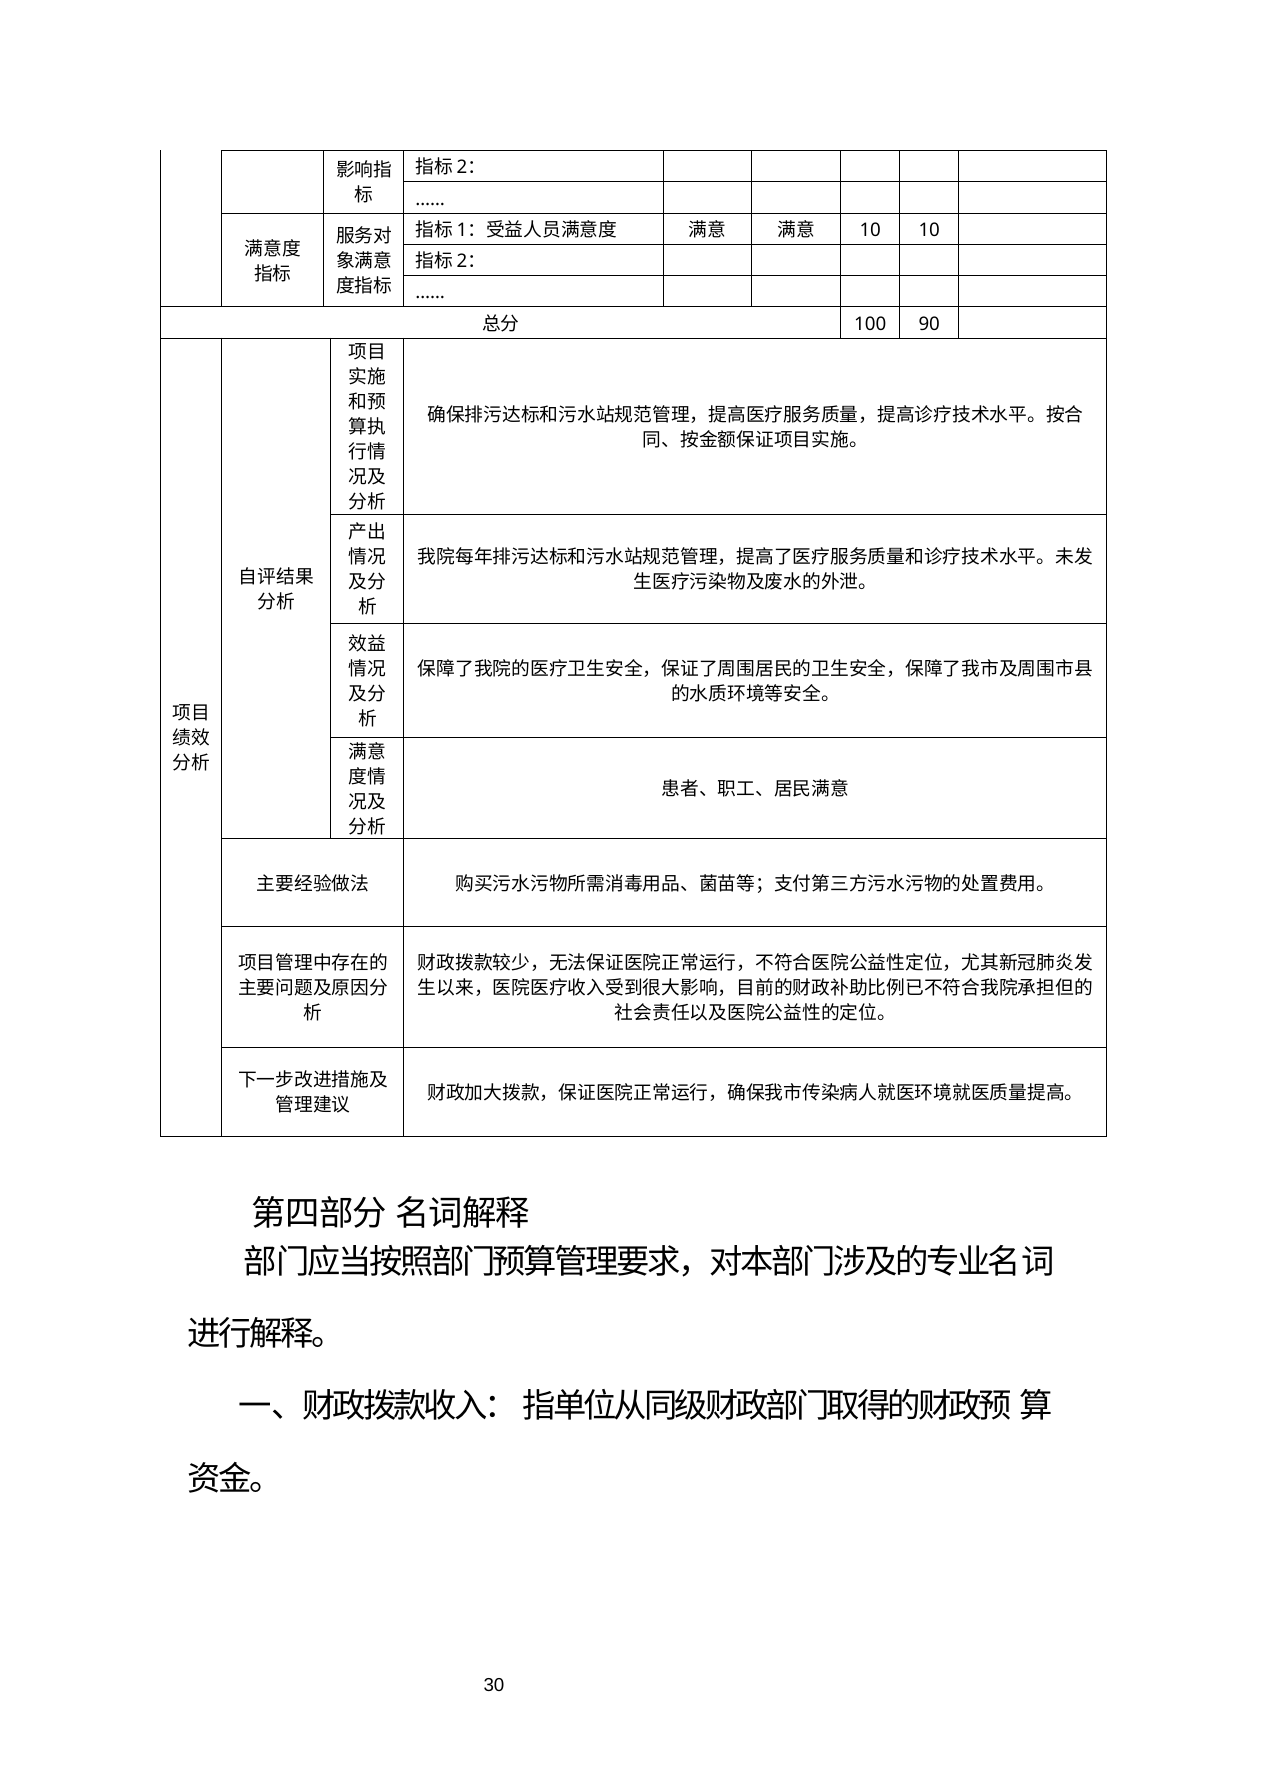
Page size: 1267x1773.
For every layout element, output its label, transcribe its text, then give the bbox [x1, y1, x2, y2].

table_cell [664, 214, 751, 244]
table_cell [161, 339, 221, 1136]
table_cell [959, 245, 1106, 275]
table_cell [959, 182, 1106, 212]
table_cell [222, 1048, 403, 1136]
text 一、财政拨款收入： 指单位从同级财政部门取得的财政预 算资金。 [187, 1379, 1079, 1499]
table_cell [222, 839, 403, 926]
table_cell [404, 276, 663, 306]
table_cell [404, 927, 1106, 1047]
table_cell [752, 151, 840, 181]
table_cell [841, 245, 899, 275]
text 部门应当按照部门预算管理要求，对本部门涉及的专业名词进行解释。 [187, 1234, 1079, 1355]
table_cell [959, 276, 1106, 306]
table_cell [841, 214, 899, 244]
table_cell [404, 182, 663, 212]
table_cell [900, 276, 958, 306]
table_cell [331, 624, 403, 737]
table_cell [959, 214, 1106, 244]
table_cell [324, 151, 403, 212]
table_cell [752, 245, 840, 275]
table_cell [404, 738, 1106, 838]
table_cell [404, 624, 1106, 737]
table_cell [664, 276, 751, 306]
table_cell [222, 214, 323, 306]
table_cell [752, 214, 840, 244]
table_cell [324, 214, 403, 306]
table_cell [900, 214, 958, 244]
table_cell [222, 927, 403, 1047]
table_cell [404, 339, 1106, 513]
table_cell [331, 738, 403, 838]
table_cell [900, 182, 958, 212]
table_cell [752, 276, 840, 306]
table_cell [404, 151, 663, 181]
text 第四部分 名词解释 [251, 1189, 1079, 1234]
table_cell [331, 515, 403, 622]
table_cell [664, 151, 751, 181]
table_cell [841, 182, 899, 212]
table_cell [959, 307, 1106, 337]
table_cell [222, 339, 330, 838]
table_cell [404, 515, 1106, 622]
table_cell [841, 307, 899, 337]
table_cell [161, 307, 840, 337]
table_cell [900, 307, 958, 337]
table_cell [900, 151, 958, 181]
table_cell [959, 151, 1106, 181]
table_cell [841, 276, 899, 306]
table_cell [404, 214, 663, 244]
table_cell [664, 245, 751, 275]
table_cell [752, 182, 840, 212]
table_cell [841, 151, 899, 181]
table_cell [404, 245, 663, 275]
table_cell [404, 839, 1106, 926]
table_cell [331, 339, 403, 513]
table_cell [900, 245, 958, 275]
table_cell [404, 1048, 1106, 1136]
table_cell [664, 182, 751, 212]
